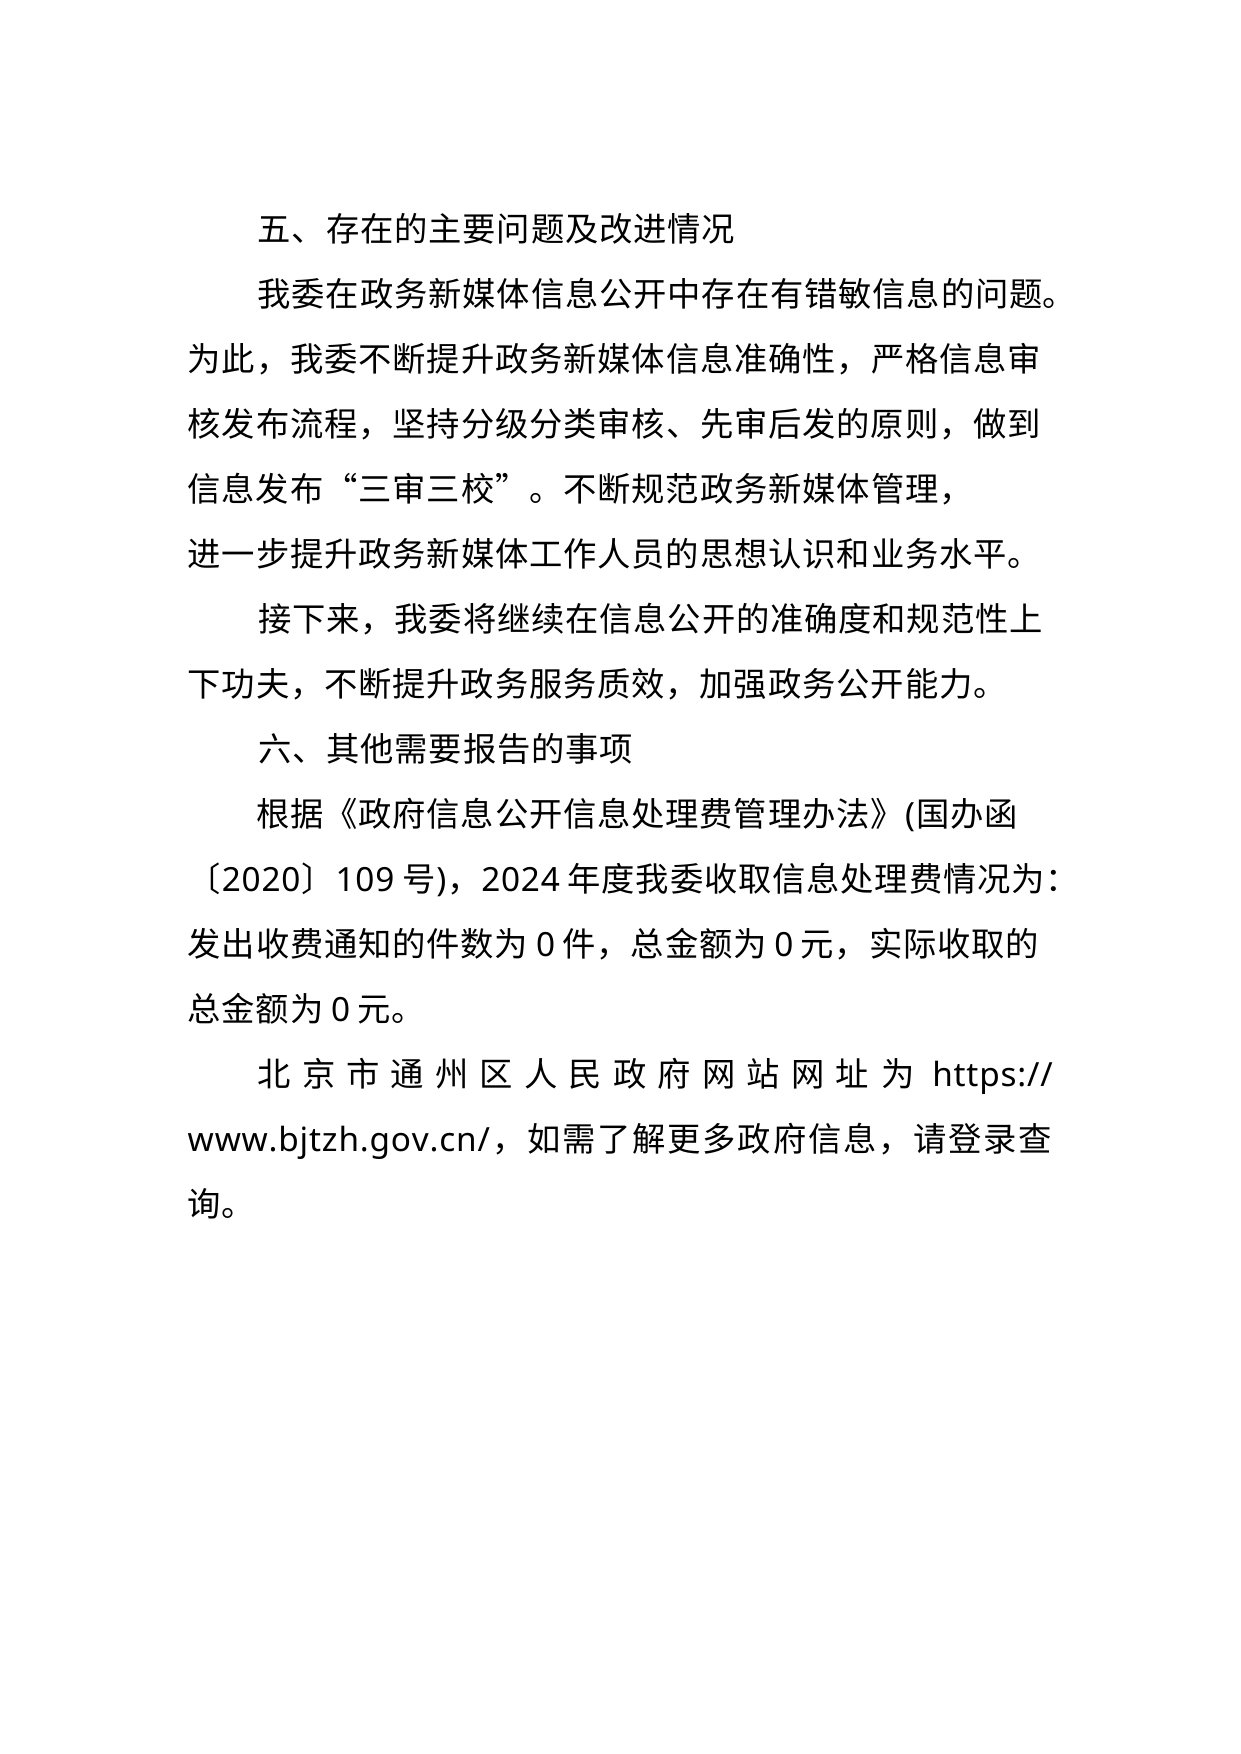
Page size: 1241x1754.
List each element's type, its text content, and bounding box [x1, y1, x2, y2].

text 我委在政务新媒体信息公开中存在有错敏信息的问题。为此，我委不断提升政务新媒体信息准确性，严格信息审核发布流程，坚持分级分类审核、先审后发的原则，做到信息发布“三审三校”。不断规范政务新媒体管理， [187, 259, 1053, 519]
text 六、其他需要报告的事项 [187, 714, 1053, 779]
text 根据《政府信息公开信息处理费管理办法》(国办函〔2020〕109号)，2024年度我委收取信息处理费情况为：发出收费通知的件数为0件，总金额为0元，实际收取的总金额为0元。 [187, 779, 1053, 1039]
text 北京市通州区人民政府网站网址为https://www.bjtzh.gov.cn/，如需了解更多政府信息，请登录查询。 [187, 1039, 1053, 1234]
text 五、存在的主要问题及改进情况 [187, 194, 1053, 259]
text 进一步提升政务新媒体工作人员的思想认识和业务水平。 [187, 519, 1053, 584]
text 接下来，我委将继续在信息公开的准确度和规范性上下功夫，不断提升政务服务质效，加强政务公开能力。 [187, 584, 1053, 714]
